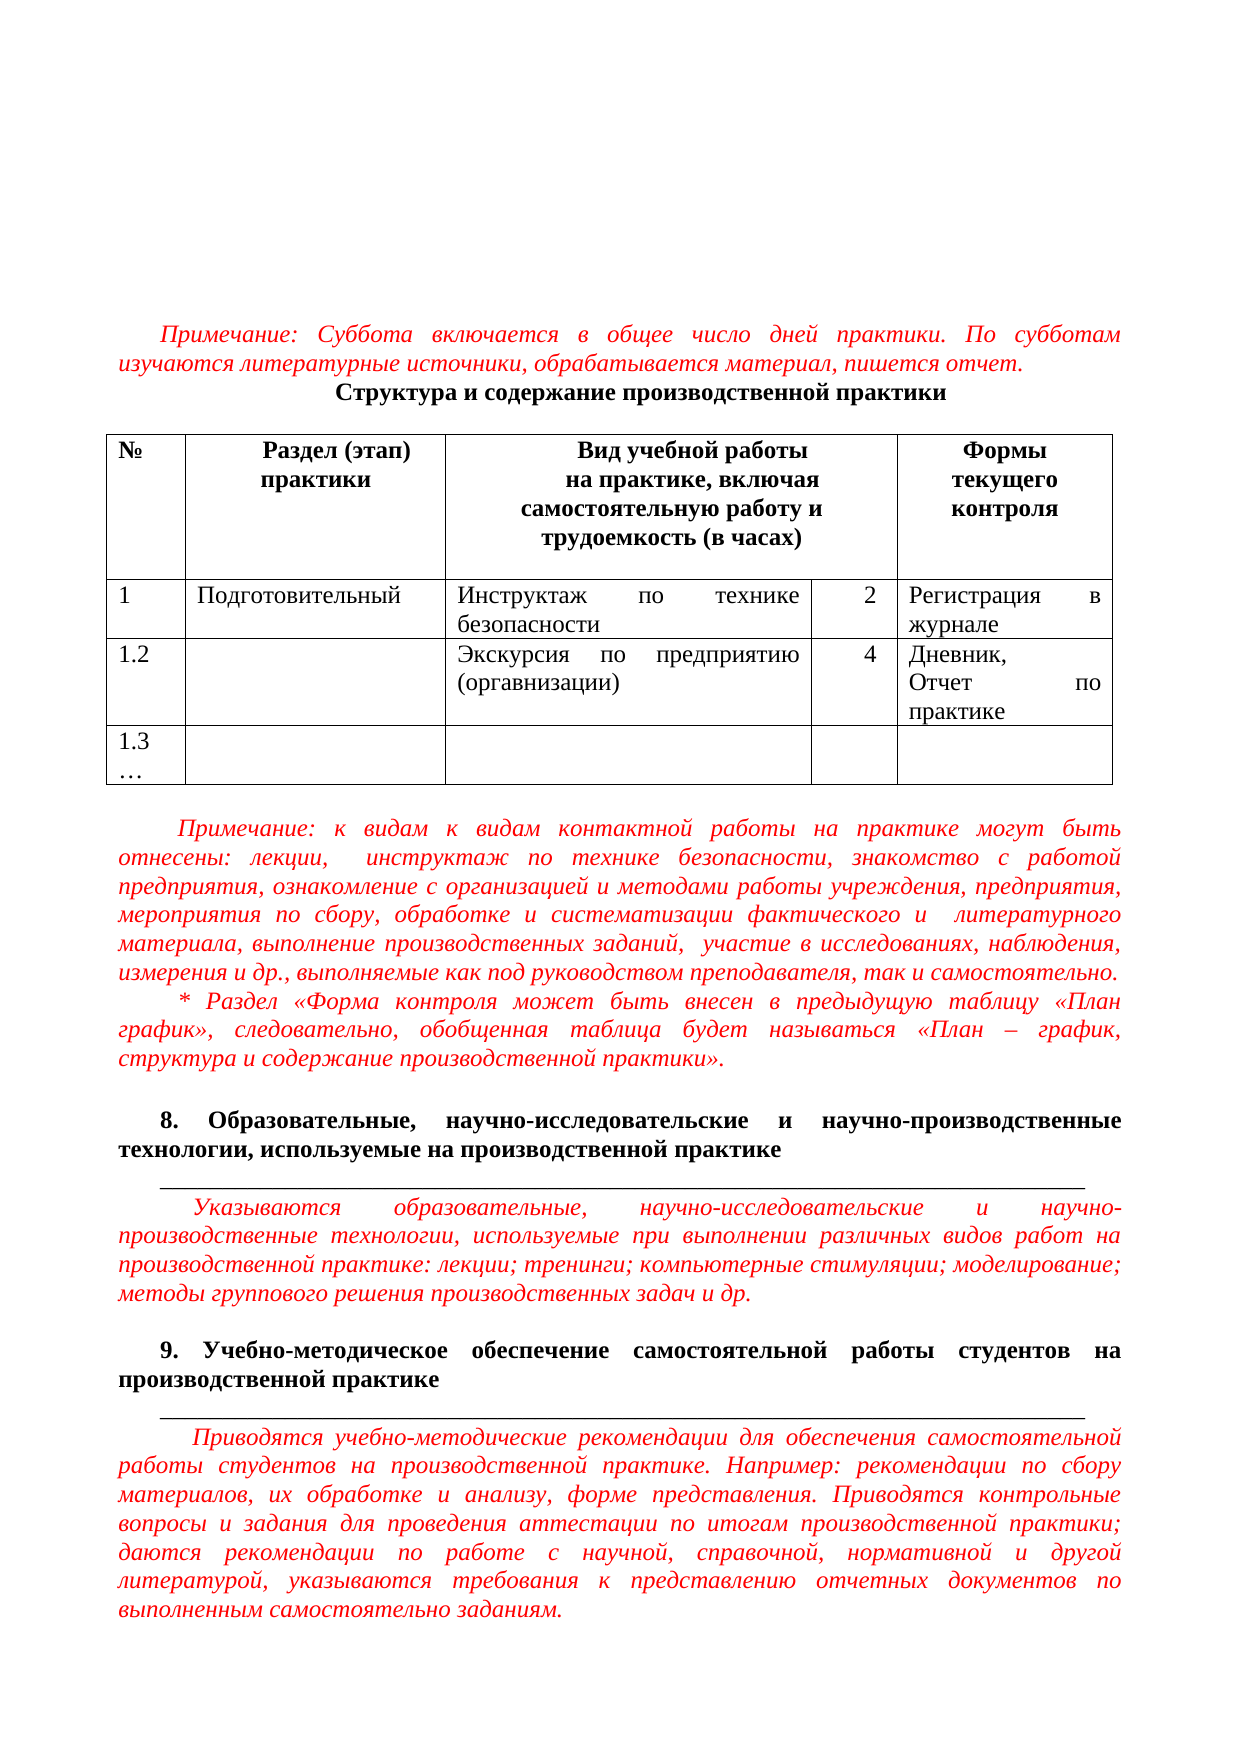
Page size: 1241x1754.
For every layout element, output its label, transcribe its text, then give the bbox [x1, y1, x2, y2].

table_cell Подготовительный [186, 580, 445, 638]
table_cell 2 [812, 580, 897, 638]
table_cell [812, 726, 897, 783]
table_cell 4 [812, 639, 897, 725]
text Примечание: Суббота включается в общее число дней практики. По субботам изучаются литературные источники, обрабатывается материал, пишется отчет. [118, 319, 1122, 377]
table_header Формы текущего контроля [898, 435, 1112, 579]
text Примечание: к видам к видам контактной работы на практике могут быть отнесены: лекции, инструктаж по технике безопасности, знакомство с работой предприятия, ознакомление с организацией и методами работы учреждения, предприятия, мероприятия по сбору, обработке и систематизации фактического и литературного материала, выполнение производственных заданий, участие в исследованиях, наблюдения, измерения и др., выполняемые как под руководством преподавателя, так и самостоятельно. [118, 813, 1122, 986]
table_cell Регистрация в журнале [898, 580, 1112, 638]
text __________________________________________________________________________ [118, 1163, 1122, 1192]
table_cell 1.3… [107, 726, 185, 783]
table_header Раздел (этап) практики [186, 435, 445, 579]
table_header Вид учебной работы на практике, включая самостоятельную работу и трудоемкость (в часах) [446, 435, 897, 579]
table_cell [186, 726, 445, 783]
table_cell 1.2 [107, 639, 185, 725]
table_cell Инструктаж по технике безопасности [446, 580, 811, 638]
table_cell [898, 726, 1112, 783]
text Приводятся учебно-методические рекомендации для обеспечения самостоятельной работы студентов на производственной практике. Например: рекомендации по сбору материалов, их обработке и анализу, форме представления. Приводятся контрольные вопросы и задания для проведения аттестации по итогам производственной практики; даются рекомендации по работе с научной, справочной, нормативной и другой литературой, указываются требования к представлению отчетных документов по выполненным самостоятельно заданиям. [118, 1422, 1122, 1623]
text 9. Учебно-методическое обеспечение самостоятельной работы студентов на производственной практике [118, 1336, 1122, 1393]
text 8. Образовательные, научно-исследовательские и научно-производственные технологии, используемые на производственной практике [118, 1106, 1122, 1163]
text __________________________________________________________________________ [118, 1393, 1122, 1422]
table_cell [446, 726, 811, 783]
table_header № [107, 435, 185, 579]
table_cell [186, 639, 445, 725]
text * Раздел «Форма контроля может быть внесен в предыдущую таблицу «План график», следовательно, обобщенная таблица будет называться «План – график, структура и содержание производственной практики». [118, 986, 1122, 1072]
table_cell Дневник, Отчет по практике [898, 639, 1112, 725]
text Структура и содержание производственной практики [118, 377, 1122, 406]
table_cell Экскурсия по предприятию (оргавнизации) [446, 639, 811, 725]
table_cell 1 [107, 580, 185, 638]
text Указываются образовательные, научно-исследовательские и научно-производственные технологии, используемые при выполнении различных видов работ на производственной практике: лекции; тренинги; компьютерные стимуляции; моделирование; методы группового решения производственных задач и др. [118, 1192, 1122, 1307]
